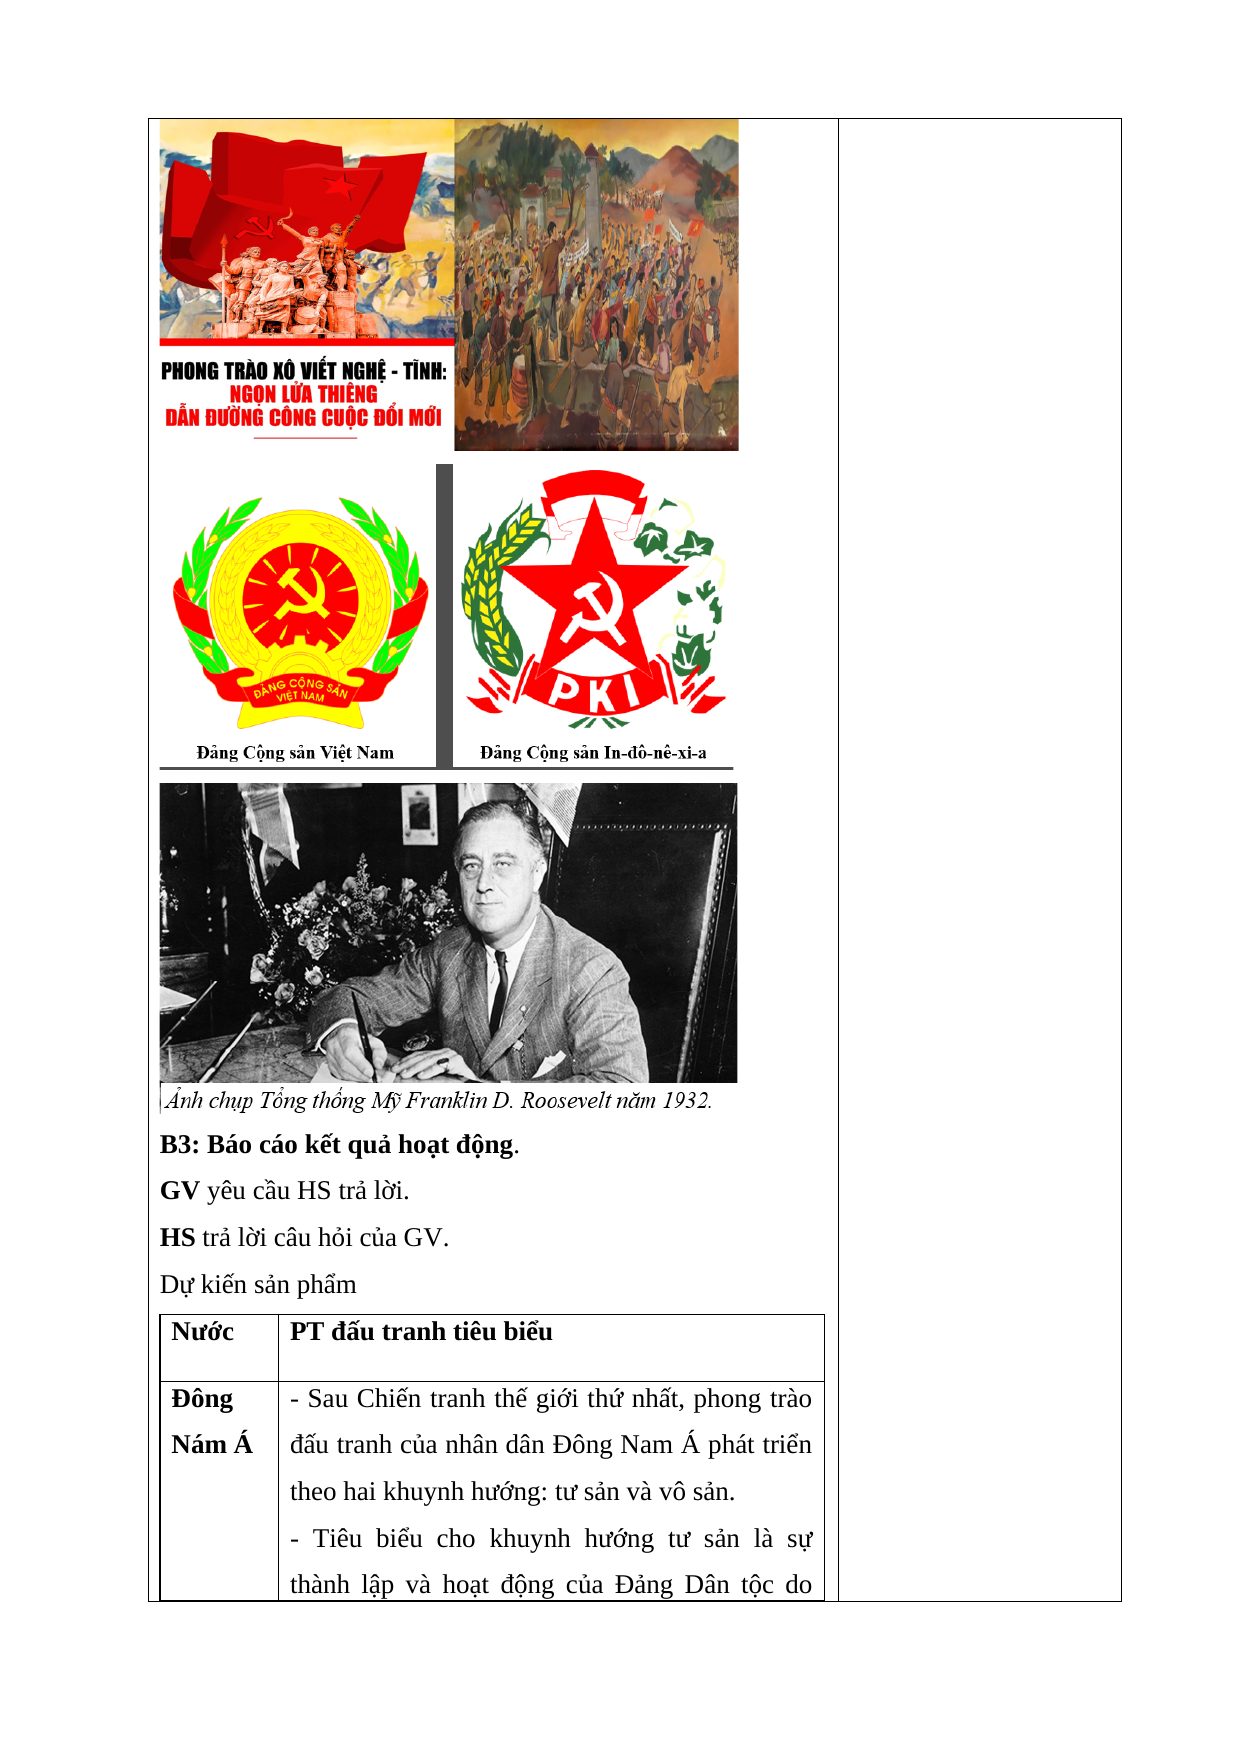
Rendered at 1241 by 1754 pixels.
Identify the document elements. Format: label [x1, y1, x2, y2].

table_cell [839, 119, 1121, 1601]
picture [159, 464, 734, 770]
table_cell [149, 119, 838, 1601]
picture [159, 119, 739, 451]
picture [159, 783, 738, 1114]
